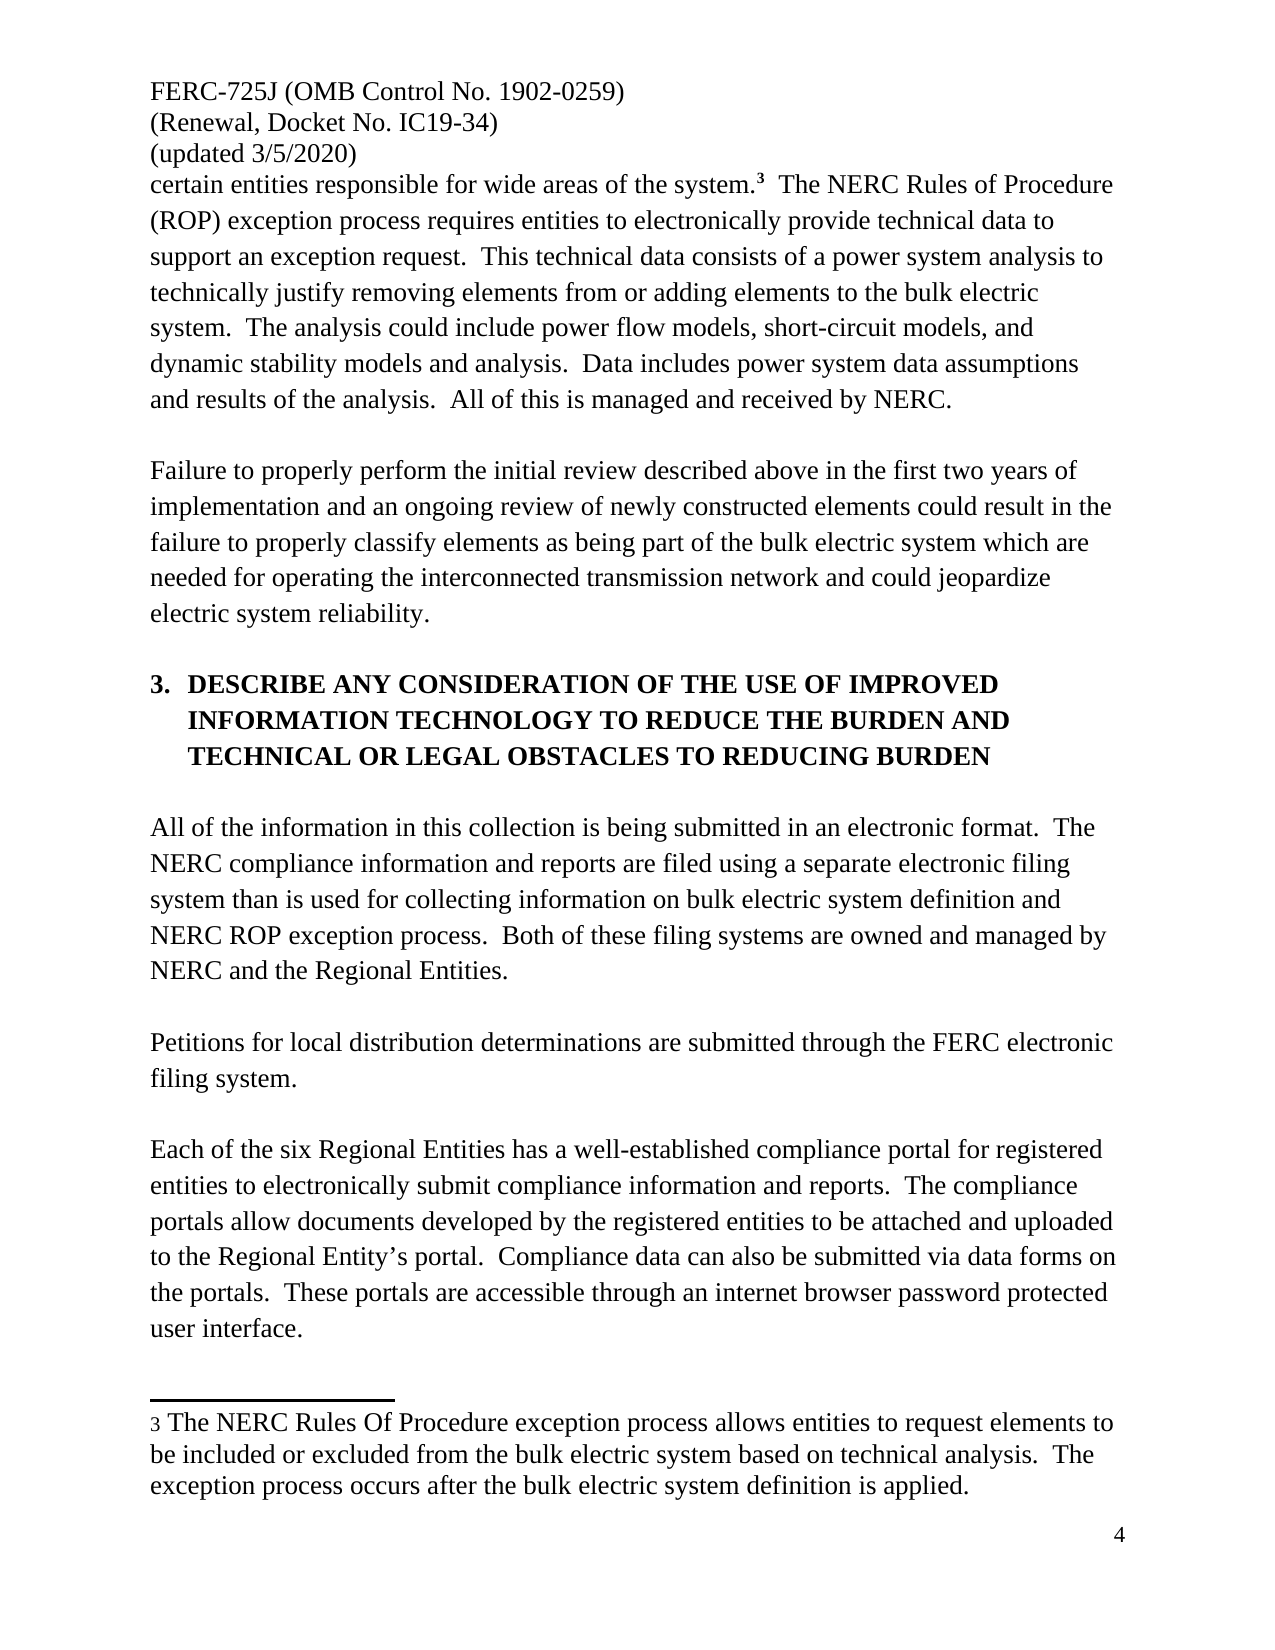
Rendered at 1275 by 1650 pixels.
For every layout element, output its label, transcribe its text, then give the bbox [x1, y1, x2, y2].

text Each of the six Regional Entities has a well-established compliance portal for registered entities to electronically submit compliance information and reports. The compliance portals allow documents developed by the registered entities to be attached and uploaded to the Regional Entity’s portal. Compliance data can also be submitted via data forms on the portals. These portals are accessible through an internet browser password protected user interface. [150, 1133, 1125, 1343]
list DESCRIBE ANY CONSIDERATION OF THE USE OF IMPROVED INFORMATION TECHNOLOGY TO REDUCE THE BURDEN AND TECHNICAL OR LEGAL OBSTACLES TO REDUCING BURDEN [150, 669, 1125, 771]
text Failure to properly perform the initial review described above in the first two years of implementation and an ongoing review of newly constructed elements could result in the failure to properly classify elements as being part of the bulk electric system which are needed for operating the interconnected transmission network and could jeopardize electric system reliability. [150, 454, 1125, 628]
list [150, 168, 1125, 414]
text Petitions for local distribution determinations are submitted through the FERC electronic filing system. [150, 1026, 1125, 1093]
text All of the information in this collection is being submitted in an electronic format. The NERC compliance information and reports are filed using a separate electronic filing system than is used for collecting information on bulk electric system definition and NERC ROP exception process. Both of these filing systems are owned and managed by NERC and the Regional Entities. [150, 812, 1125, 986]
